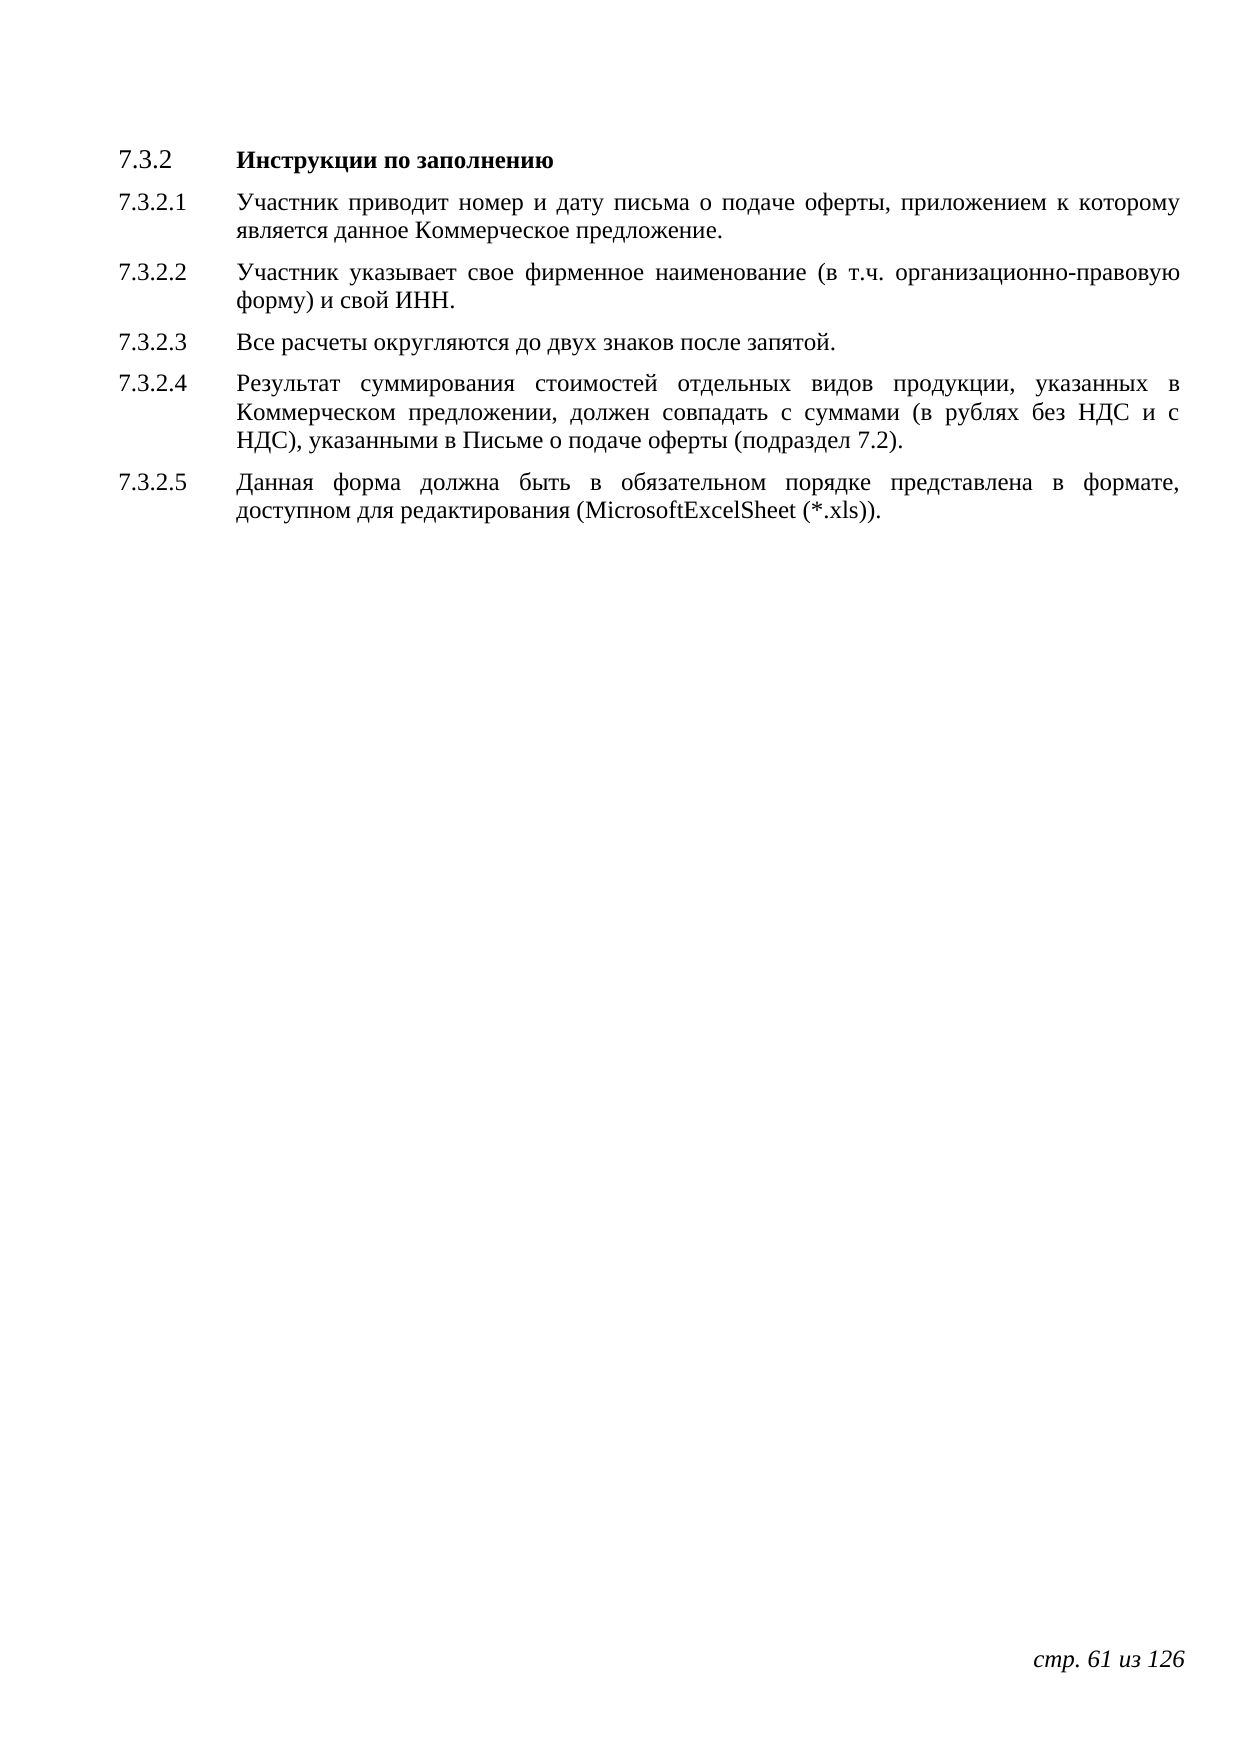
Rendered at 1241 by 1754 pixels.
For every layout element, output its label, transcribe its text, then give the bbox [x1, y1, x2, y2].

text Данная форма должна быть в обязательном порядке представлена в формате, доступном для редактирования (MicrosoftExcelSheet (*.xls)). [118, 467, 1181, 524]
text Участник указывает свое фирменное наименование (в т.ч. организационно-правовую форму) и свой ИНН. [118, 257, 1181, 314]
text Участник приводит номер и дату письма о подаче оферты, приложением к которому является данное Коммерческое предложение. [118, 187, 1181, 244]
text Результат суммирования стоимостей отдельных видов продукции, указанных в Коммерческом предложении, должен совпадать с суммами (в рублях без НДС и с НДС), указанными в Письме о подаче оферты (подраздел 7.2). [118, 368, 1181, 454]
text Инструкции по заполнению [118, 143, 1181, 174]
text Все расчеты округляются до двух знаков после запятой. [118, 327, 1181, 356]
